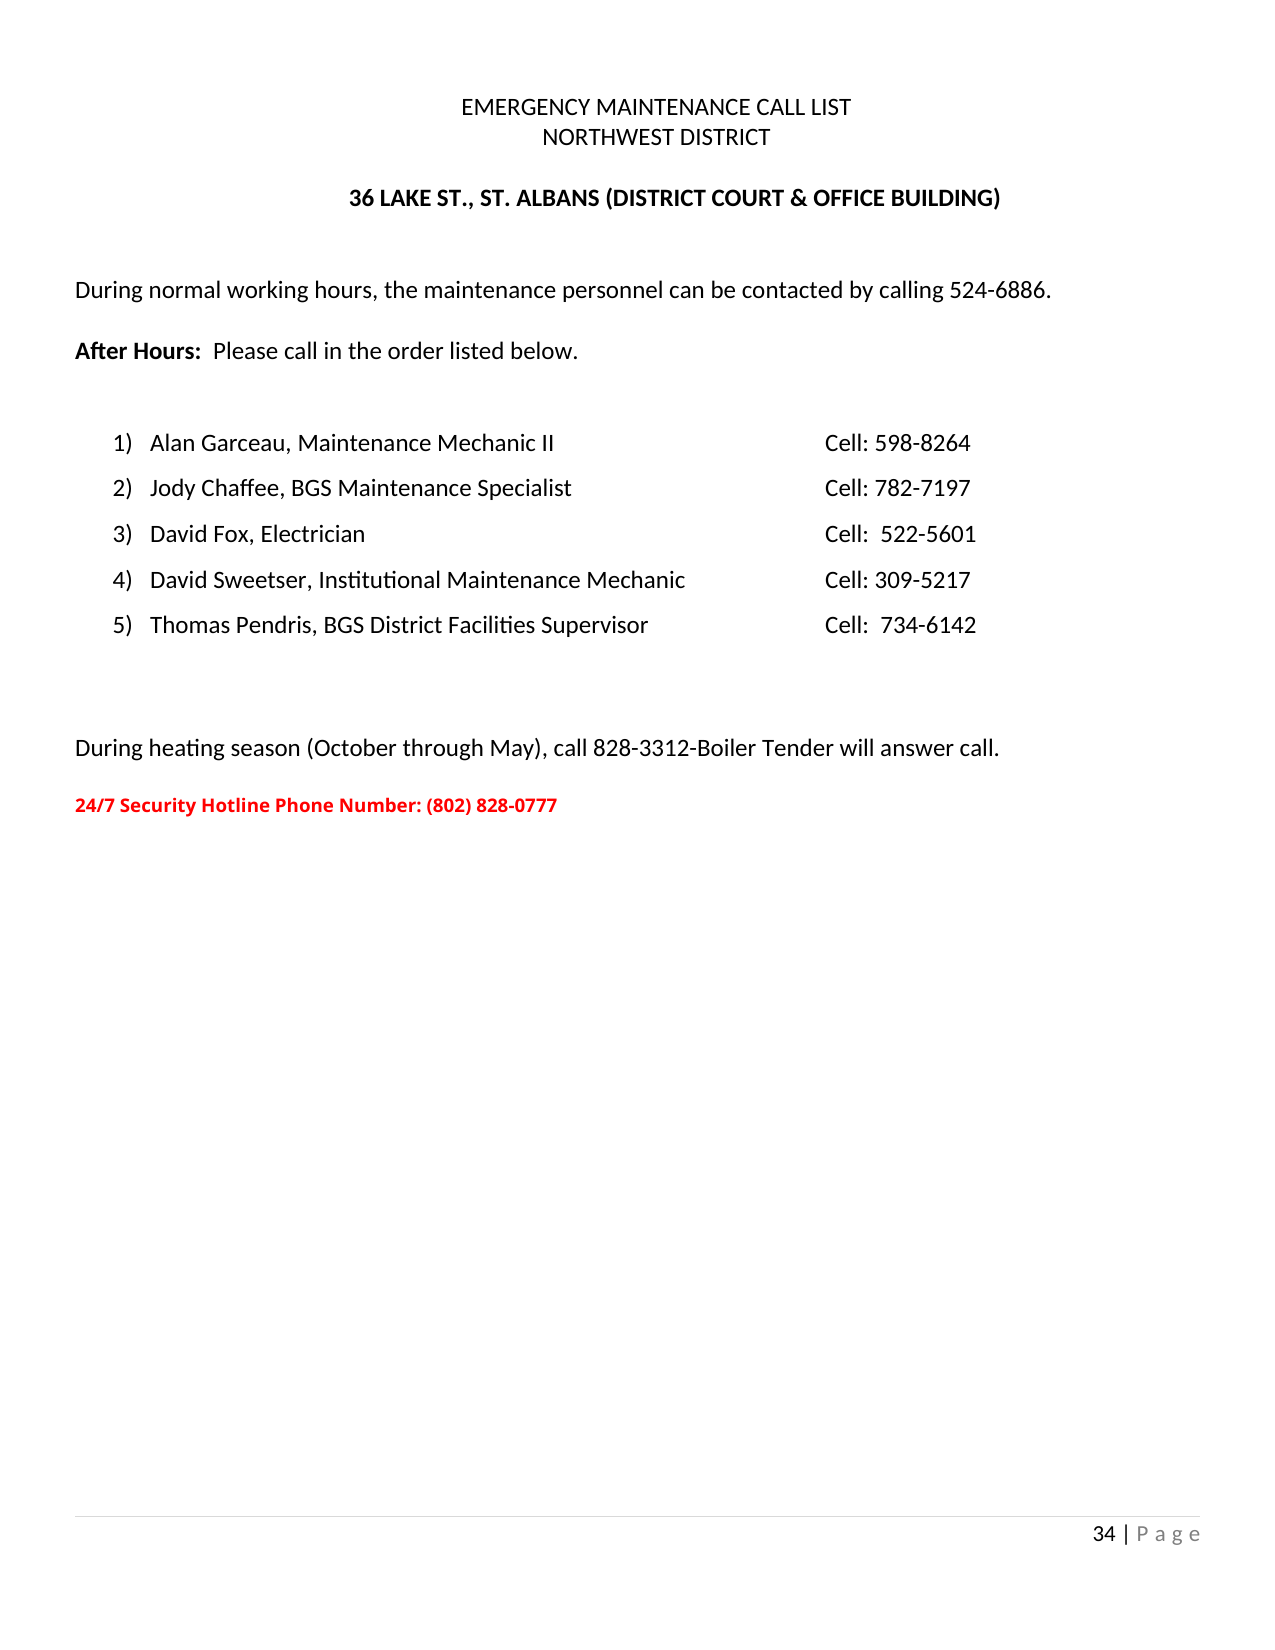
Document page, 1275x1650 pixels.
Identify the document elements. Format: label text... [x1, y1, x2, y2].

text 24/7 Security Hotline Phone Number: (802) 828-0777 [75, 793, 1200, 818]
text After Hours: Please call in the order listed below. [75, 335, 1200, 366]
list David Fox, Electrician Cell: 522-5601 [112, 518, 1200, 549]
text NORTHWEST DISTRICT [112, 122, 1200, 152]
list Thomas Pendris, BGS District Facilities Supervisor Cell: 734-6142 [112, 610, 1200, 640]
list During heating season (October through May), call 828-3312-Boiler Tender will answer call. [75, 732, 1200, 762]
text During normal working hours, the maintenance personnel can be contacted by calling 524-6886. [75, 274, 1200, 305]
list David Sweetser, Institutional Maintenance Mechanic Cell: 309-5217 [112, 564, 1200, 594]
list Jody Chaffee, BGS Maintenance Specialist Cell: 782-7197 [112, 472, 1200, 503]
text 36 LAKE ST., ST. ALBANS (DISTRICT COURT & OFFICE BUILDING) [112, 183, 1200, 213]
list Alan Garceau, Maintenance Mechanic II Cell: 598-8264 [112, 427, 1200, 457]
text EMERGENCY MAINTENANCE CALL LIST [112, 91, 1200, 122]
